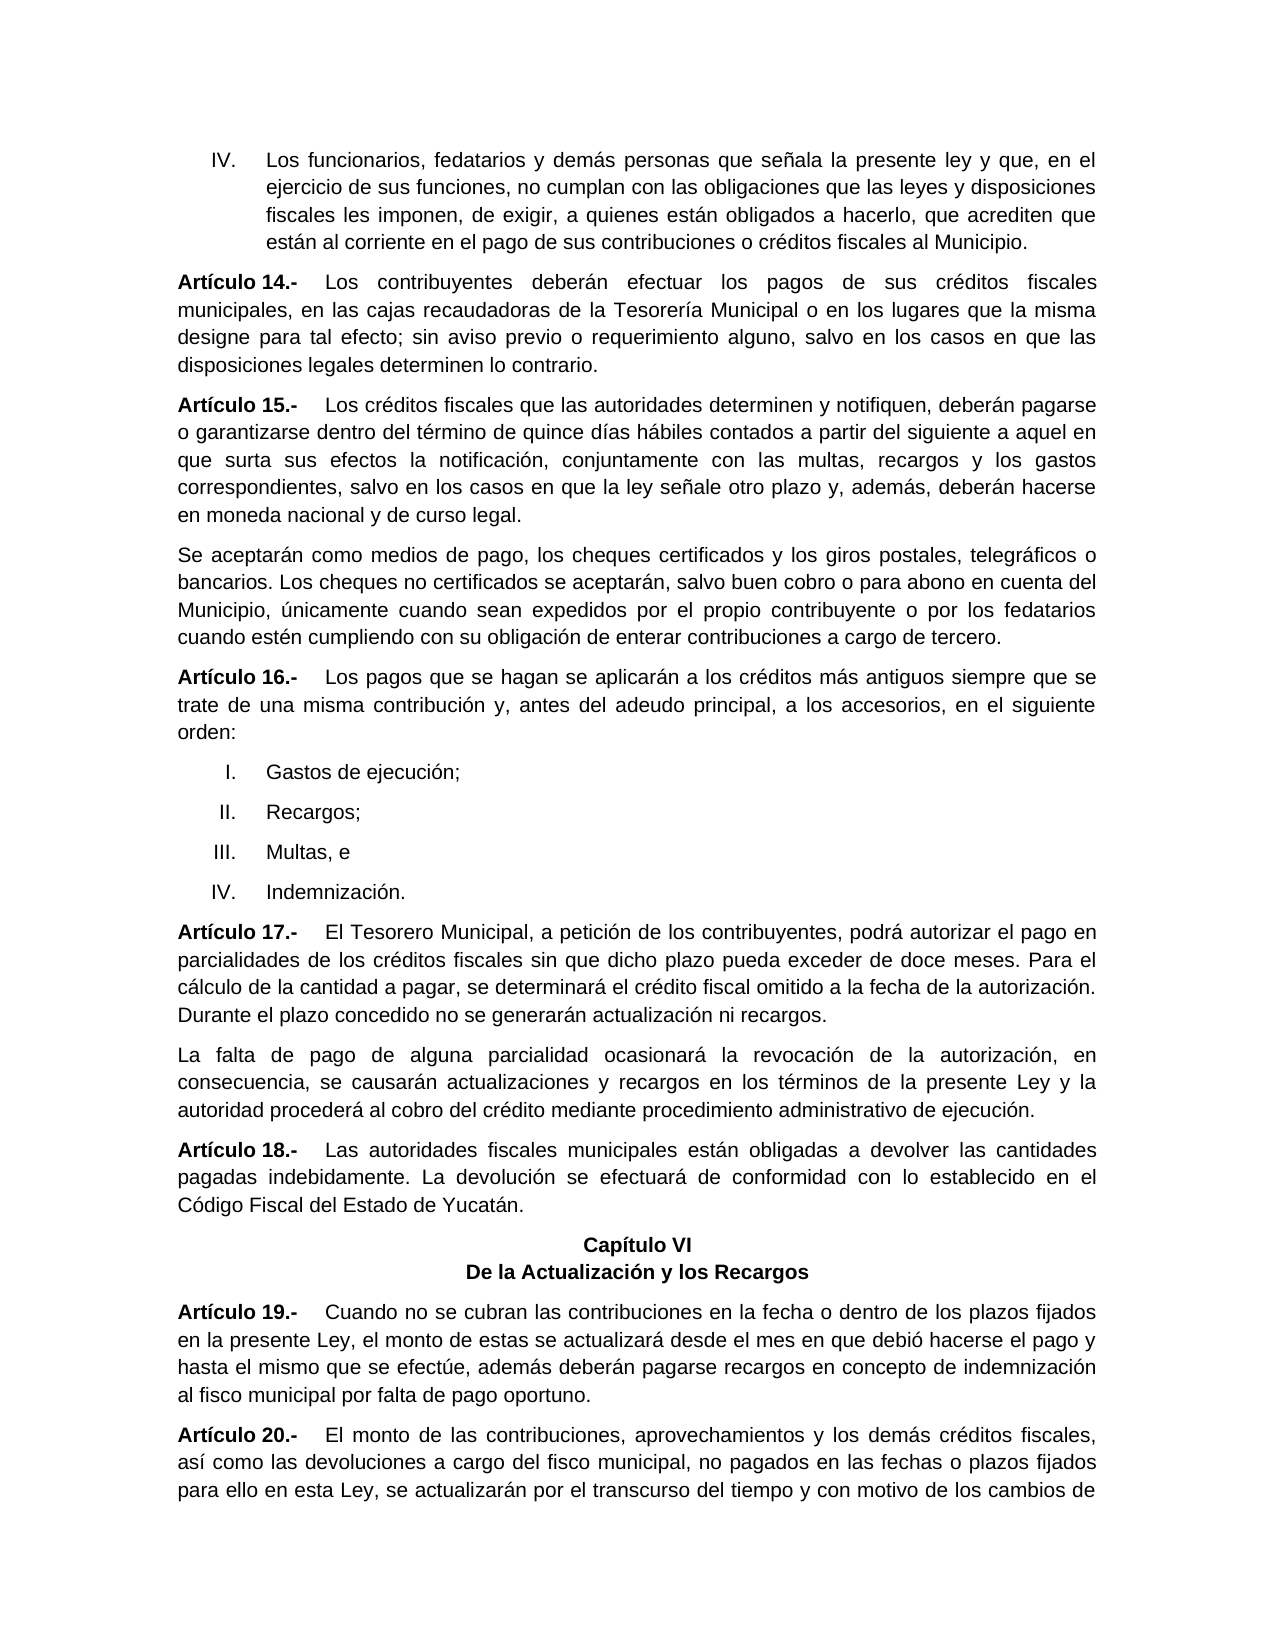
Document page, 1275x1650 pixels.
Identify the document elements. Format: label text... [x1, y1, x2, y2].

list Los pagos que se hagan se aplicarán a los créditos más antiguos siempre que se trate de una misma contribución y, antes del adeudo principal, a los accesorios, en el siguiente orden: [177, 665, 1098, 744]
list Recargos; [236, 800, 1098, 824]
list Indemnización. [236, 880, 1098, 904]
list Multas, e [236, 840, 1098, 864]
text La falta de pago de alguna parcialidad ocasionará la revocación de la autorización, en consecuencia, se causarán actualizaciones y recargos en los términos de la presente Ley y la autoridad procederá al cobro del crédito mediante procedimiento administrativo de ejecución. [177, 1043, 1098, 1122]
list Las autoridades fiscales municipales están obligadas a devolver las cantidades pagadas indebidamente. La devolución se efectuará de conformidad con lo establecido en el Código Fiscal del Estado de Yucatán. [177, 1138, 1098, 1217]
list Los contribuyentes deberán efectuar los pagos de sus créditos fiscales municipales, en las cajas recaudadoras de la Tesorería Municipal o en los lugares que la misma designe para tal efecto; sin aviso previo o requerimiento alguno, salvo en los casos en que las disposiciones legales determinen lo contrario. [177, 270, 1098, 377]
text Capítulo VI [177, 1233, 1098, 1257]
list Los créditos fiscales que las autoridades determinen y notifiquen, deberán pagarse o garantizarse dentro del término de quince días hábiles contados a partir del siguiente a aquel en que surta sus efectos la notificación, conjuntamente con las multas, recargos y los gastos correspondientes, salvo en los casos en que la ley señale otro plazo y, además, deberán hacerse en moneda nacional y de curso legal. [177, 393, 1098, 527]
list Los funcionarios, fedatarios y demás personas que señala la presente ley y que, en el ejercicio de sus funciones, no cumplan con las obligaciones que las leyes y disposiciones fiscales les imponen, de exigir, a quienes están obligados a hacerlo, que acrediten que están al corriente en el pago de sus contribuciones o créditos fiscales al Municipio. [236, 148, 1098, 254]
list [177, 1423, 1098, 1502]
list El Tesorero Municipal, a petición de los contribuyentes, podrá autorizar el pago en parcialidades de los créditos fiscales sin que dicho plazo pueda exceder de doce meses. Para el cálculo de la cantidad a pagar, se determinará el crédito fiscal omitido a la fecha de la autorización. Durante el plazo concedido no se generarán actualización ni recargos. [177, 920, 1098, 1027]
list Cuando no se cubran las contribuciones en la fecha o dentro de los plazos fijados en la presente Ley, el monto de estas se actualizará desde el mes en que debió hacerse el pago y hasta el mismo que se efectúe, además deberán pagarse recargos en concepto de indemnización al fisco municipal por falta de pago oportuno. [177, 1300, 1098, 1407]
text De la Actualización y los Recargos [177, 1260, 1098, 1284]
text Se aceptarán como medios de pago, los cheques certificados y los giros postales, telegráficos o bancarios. Los cheques no certificados se aceptarán, salvo buen cobro o para abono en cuenta del Municipio, únicamente cuando sean expedidos por el propio contribuyente o por los fedatarios cuando estén cumpliendo con su obligación de enterar contribuciones a cargo de tercero. [177, 543, 1098, 649]
list Gastos de ejecución; [236, 760, 1098, 784]
